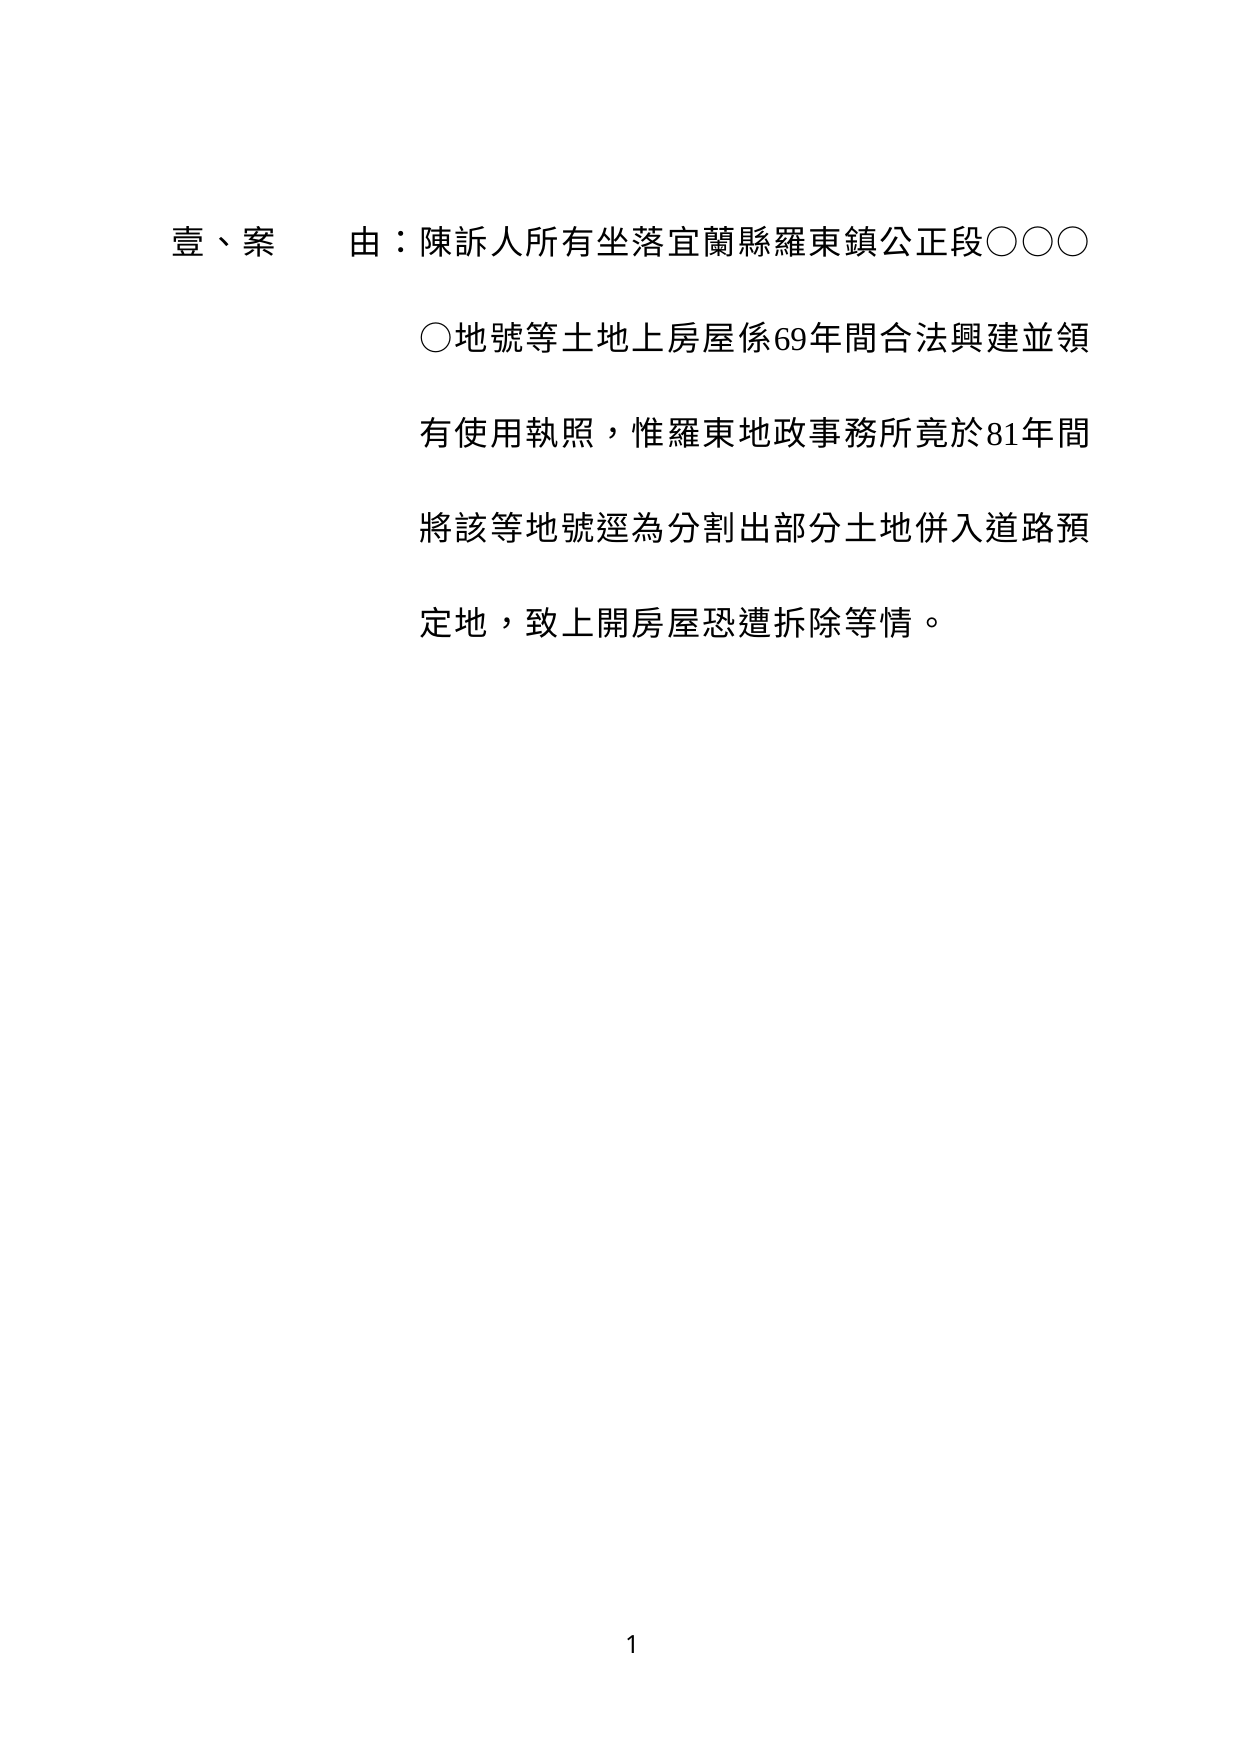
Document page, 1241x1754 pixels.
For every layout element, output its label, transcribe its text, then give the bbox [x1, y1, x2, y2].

subtitle 案 由：陳訴人所有坐落宜蘭縣羅東鎮公正段○○○○地號等土地上房屋係69年間合法興建並領有使用執照，惟羅東地政事務所竟於81年間將該等地號逕為分割出部分土地併入道路預定地，致上開房屋恐遭拆除等情。 [171, 193, 1092, 669]
